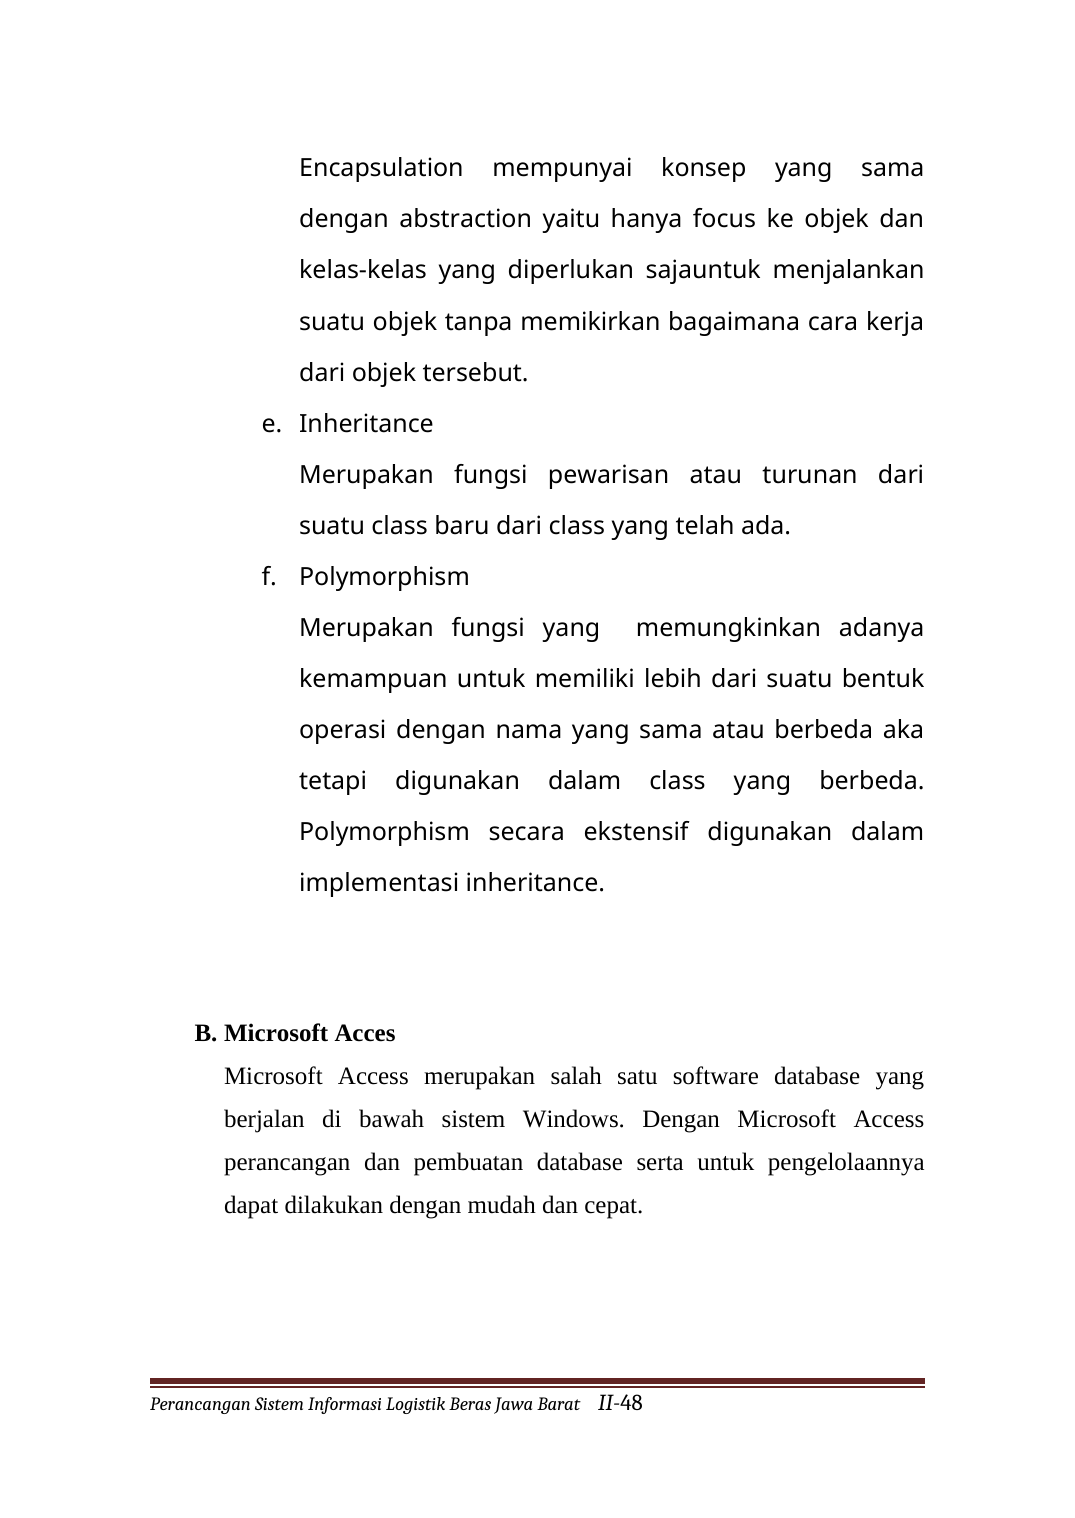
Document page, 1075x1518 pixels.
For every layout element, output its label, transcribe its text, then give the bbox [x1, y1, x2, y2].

text Microsoft Access merupakan salah satu software database yang berjalan di bawah sistem Windows. Dengan Microsoft Access perancangan dan pembuatan database serta untuk pengelolaannya dapat dilakukan dengan mudah dan cepat. [224, 1061, 925, 1219]
list Polymorphism [261, 558, 925, 592]
list Merupakan fungsi pewarisan atau turunan dari suatu class baru dari class yang telah ada. [299, 456, 925, 541]
list Encapsulation mempunyai konsep yang sama dengan abstraction yaitu hanya focus ke objek dan kelas-kelas yang diperlukan sajauntuk menjalankan suatu objek tanpa memikirkan bagaimana cara kerja dari objek tersebut. [299, 150, 925, 388]
list Microsoft Acces [194, 1018, 925, 1046]
list Merupakan fungsi yang memungkinkan adanya kemampuan untuk memiliki lebih dari suatu bentuk operasi dengan nama yang sama atau berbeda aka tetapi digunakan dalam class yang berbeda. Polymorphism secara ekstensif digunakan dalam implementasi inheritance. [299, 609, 925, 899]
list Inheritance [261, 405, 925, 439]
